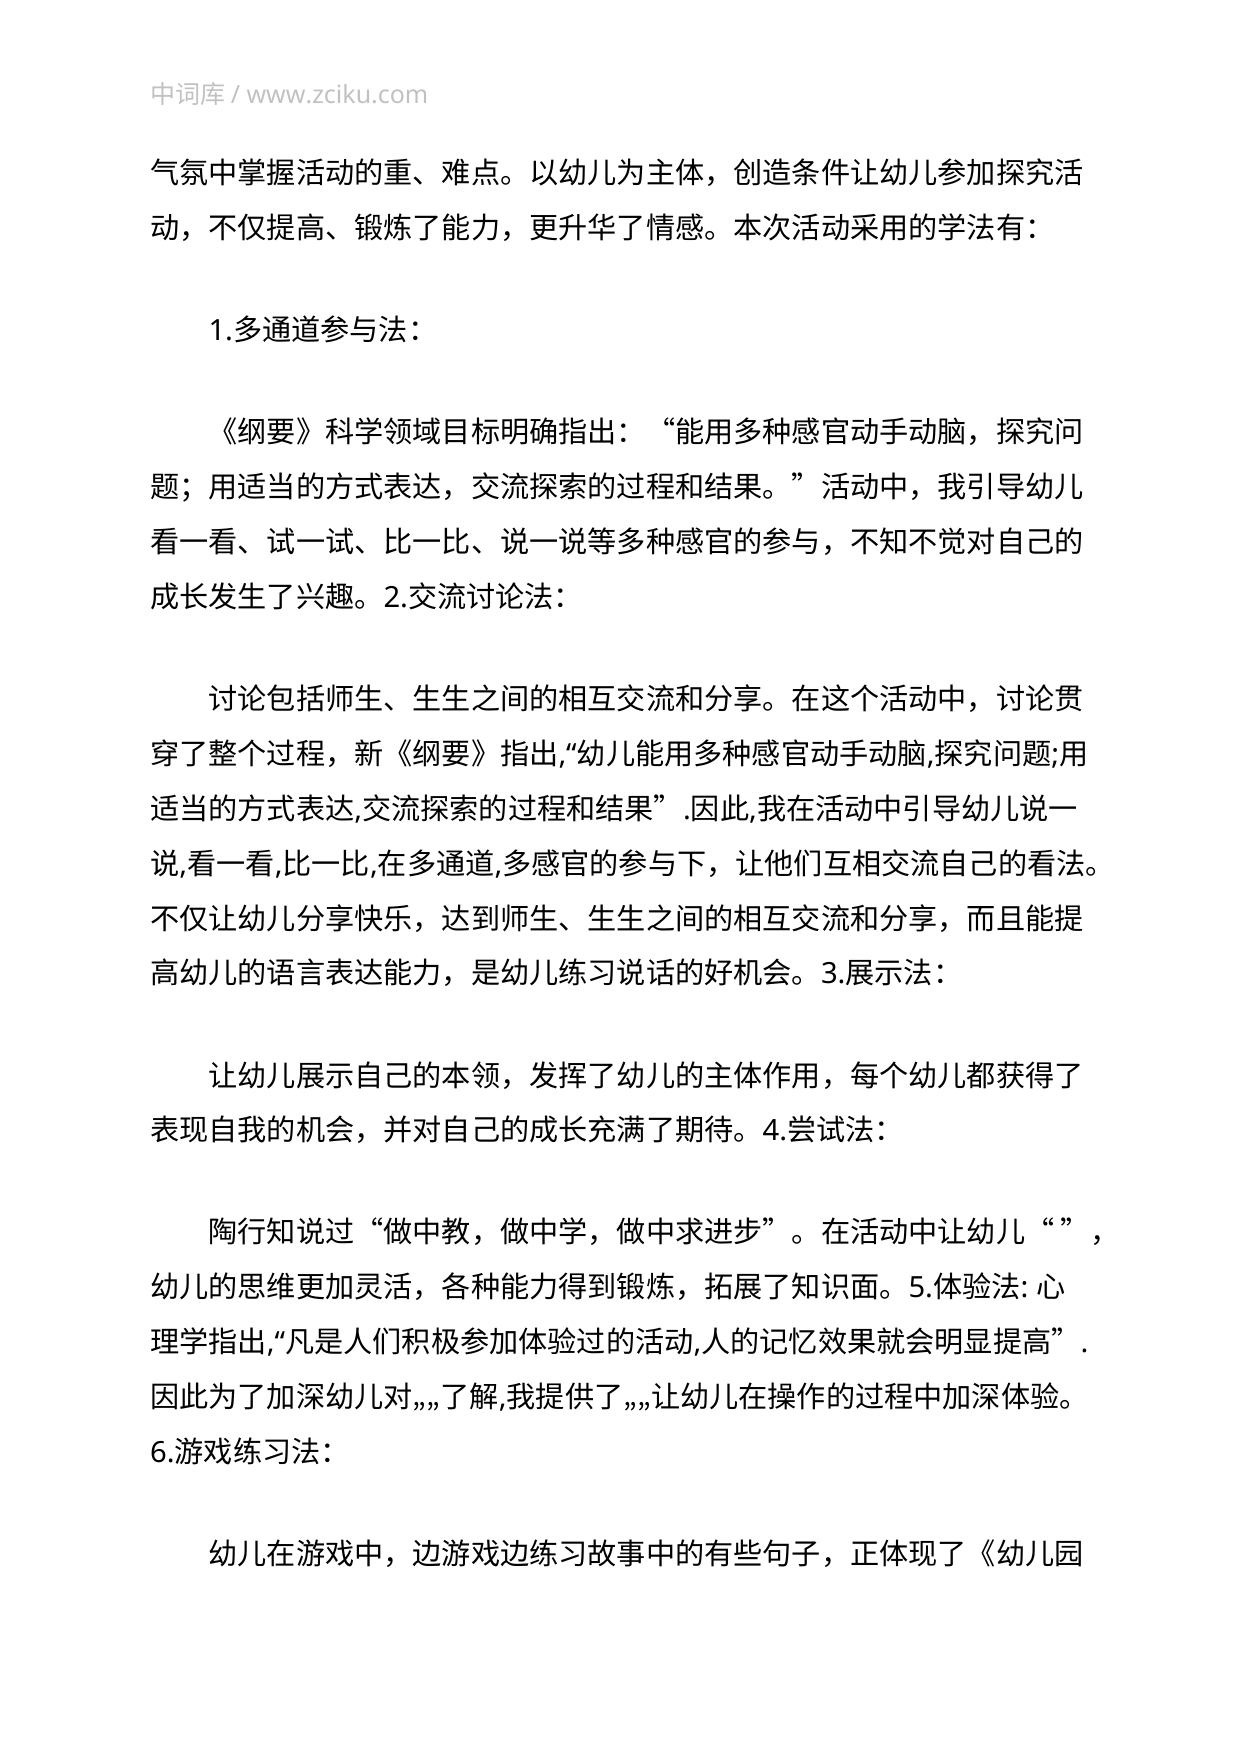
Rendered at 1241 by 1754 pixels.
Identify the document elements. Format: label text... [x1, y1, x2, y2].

text 陶行知说过“做中教，做中学，做中求进步”。在活动中让幼儿“ ”，幼儿的思维更加灵活，各种能力得到锻炼，拓展了知识面。5.体验法: 心理学指出,“凡是人们积极参加体验过的活动,人的记忆效果就会明显提高”.因此为了加深幼儿对„„了解,我提供了„„让幼儿在操作的过程中加深体验。6.游戏练习法： [150, 1209, 1090, 1471]
text 讨论包括师生、生生之间的相互交流和分享。在这个活动中，讨论贯穿了整个过程，新《纲要》指出,“幼儿能用多种感官动手动脑,探究问题;用适当的方式表达,交流探索的过程和结果”.因此,我在活动中引导幼儿说一说,看一看,比一比,在多通道,多感官的参与下，让他们互相交流自己的看法。不仅让幼儿分享快乐，达到师生、生生之间的相互交流和分享，而且能提高幼儿的语言表达能力，是幼儿练习说话的好机会。3.展示法： [150, 675, 1090, 992]
text 让幼儿展示自己的本领，发挥了幼儿的主体作用，每个幼儿都获得了表现自我的机会，并对自己的成长充满了期待。4.尝试法： [150, 1052, 1090, 1149]
text 《纲要》科学领域目标明确指出：“能用多种感官动手动脑，探究问题；用适当的方式表达，交流探索的过程和结果。”活动中，我引导幼儿看一看、试一试、比一比、说一说等多种感官的参与，不知不觉对自己的成长发生了兴趣。2.交流讨论法： [150, 409, 1090, 616]
text 1.多通道参与法： [150, 307, 1090, 349]
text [150, 150, 1090, 247]
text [150, 1531, 1090, 1573]
